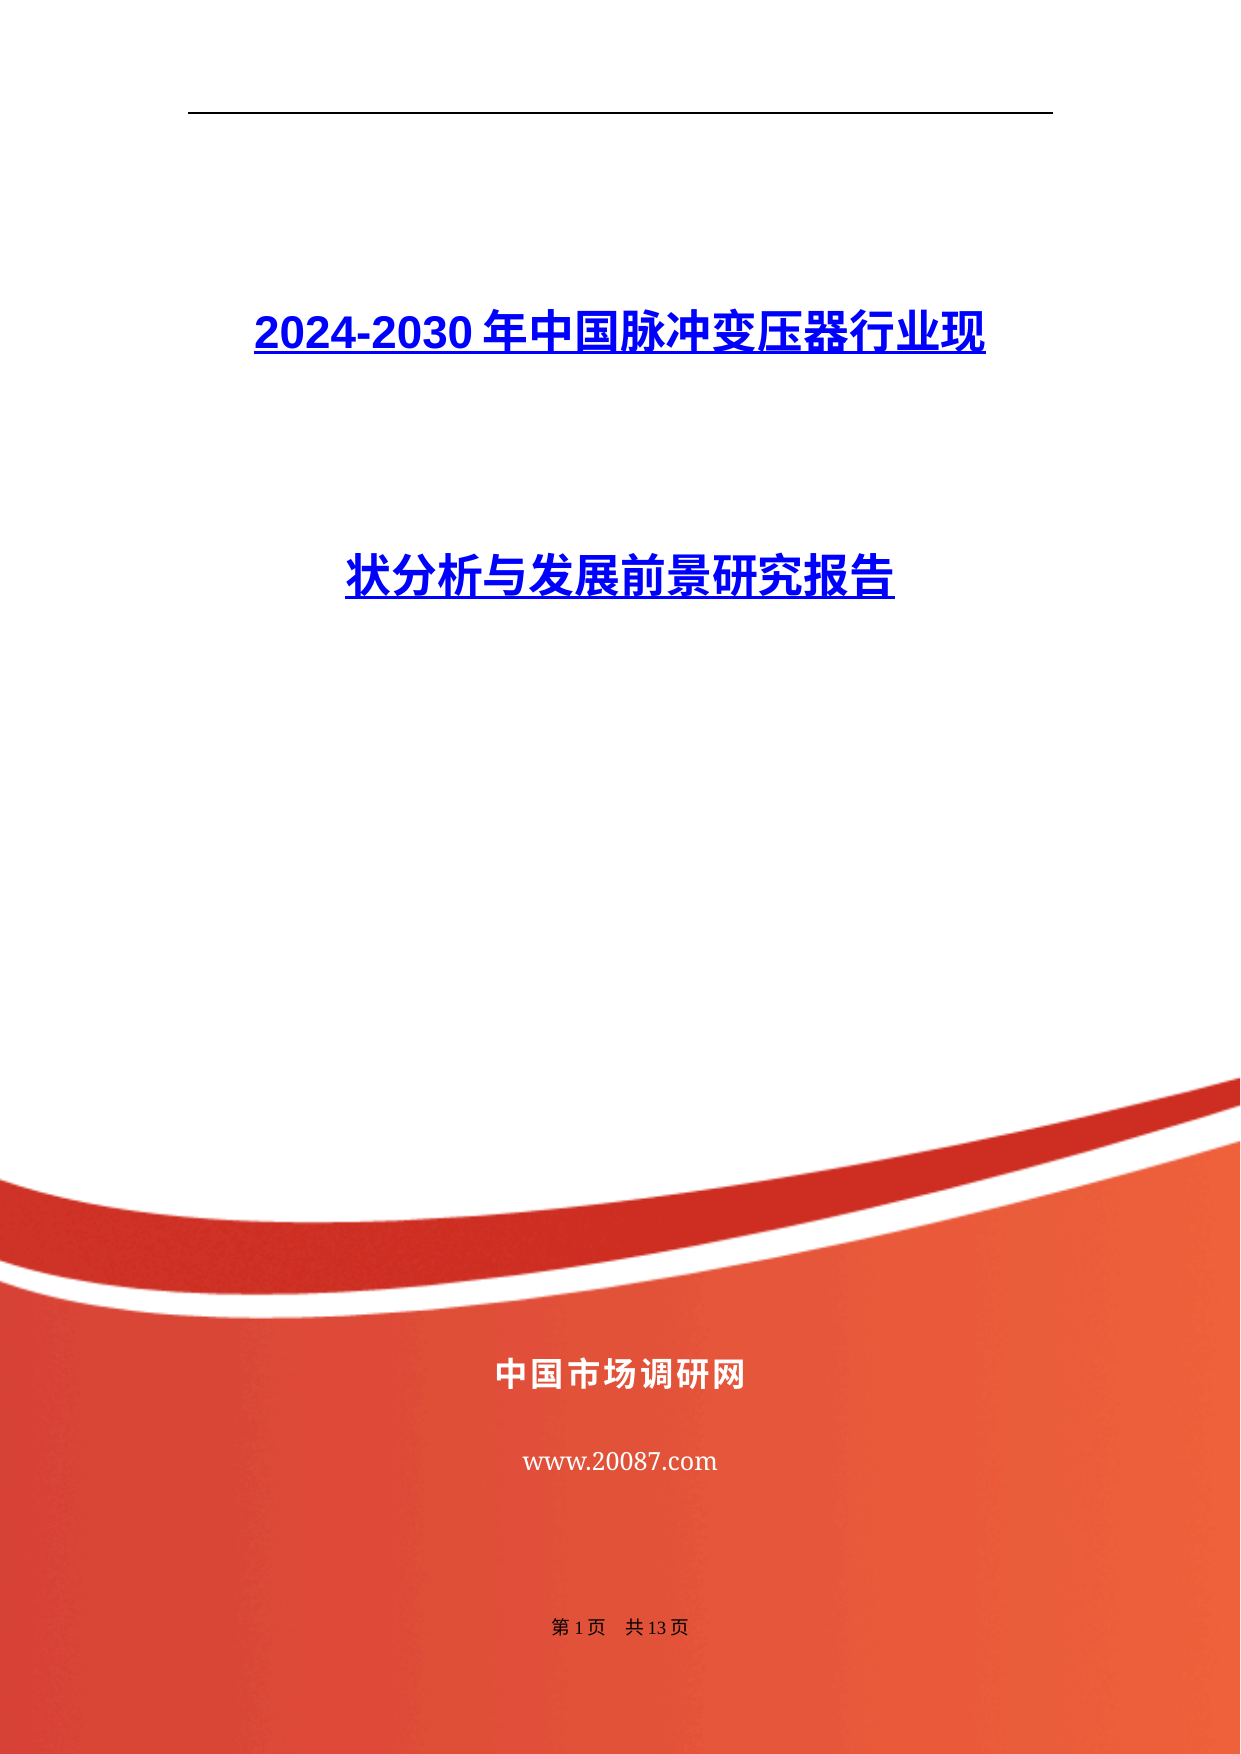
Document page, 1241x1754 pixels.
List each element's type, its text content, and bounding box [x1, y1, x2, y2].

subtitle 中国市场调研网 [187, 1339, 1053, 1404]
picture [0, 1006, 1241, 1754]
table_header 2024-2030年中国脉冲变压器行业现状分析与发展前景研究报告 [188, 207, 1053, 773]
text www.20087.com [187, 1428, 1053, 1493]
